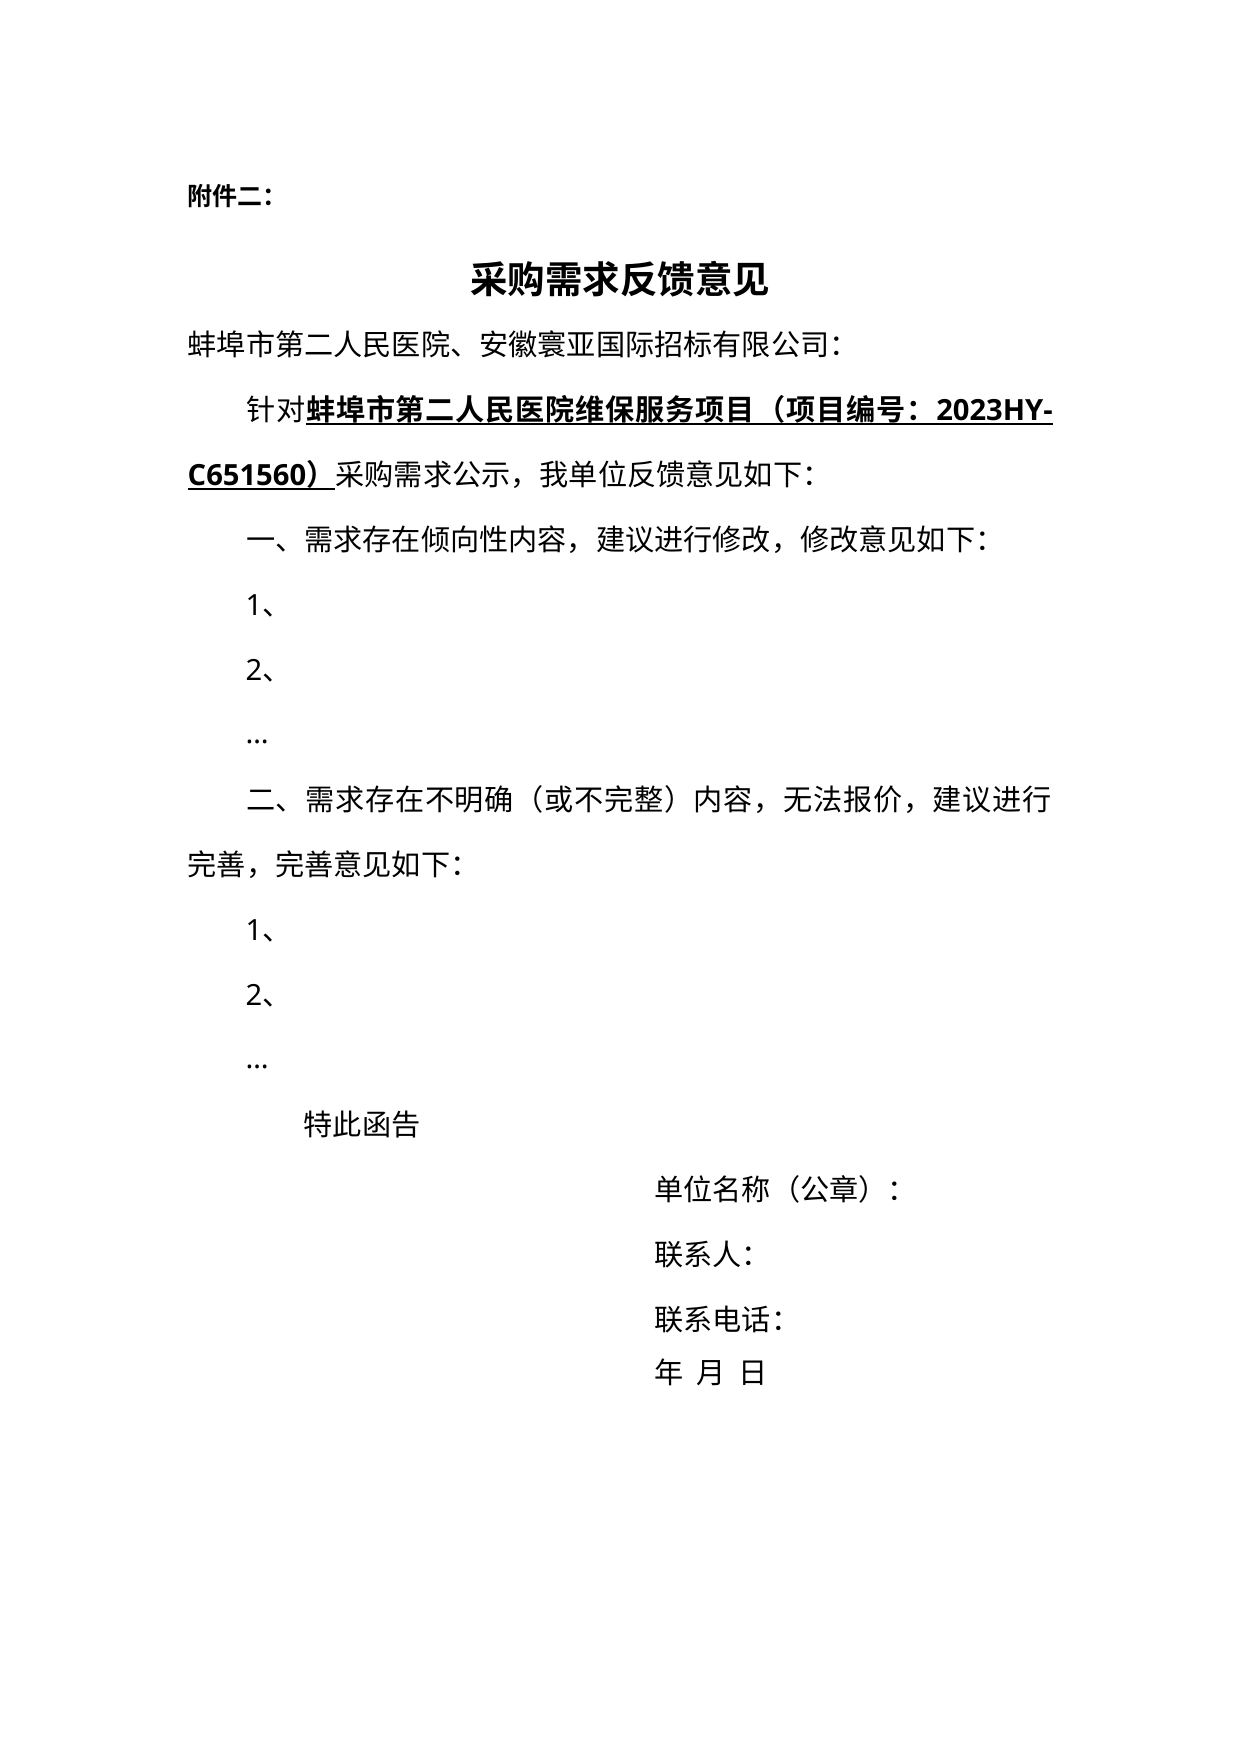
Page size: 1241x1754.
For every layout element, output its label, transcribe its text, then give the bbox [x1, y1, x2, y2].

text 特此函告 [245, 1090, 1053, 1155]
text … [245, 700, 1053, 765]
text 二、需求存在不明确（或不完整）内容，无法报价，建议进行完善，完善意见如下： [187, 765, 1053, 895]
text 联系电话： [187, 1285, 1053, 1350]
text 针对蚌埠市第二人民医院维保服务项目（项目编号：2023HY-C651560）采购需求公示，我单位反馈意见如下： [187, 375, 1053, 505]
text 2、 [245, 960, 1053, 1025]
text … [245, 1025, 1053, 1090]
text 年 月 日 [187, 1350, 986, 1392]
text 附件二： [187, 162, 1053, 227]
text 2、 [245, 635, 1053, 700]
text 联系人： [187, 1220, 1053, 1285]
text 一、需求存在倾向性内容，建议进行修改，修改意见如下： [187, 505, 1053, 570]
text 1、 [245, 895, 1053, 960]
text 单位名称（公章）： [187, 1155, 1053, 1220]
text 1、 [245, 570, 1053, 635]
text 采购需求反馈意见 [187, 245, 1053, 310]
text 蚌埠市第二人民医院、安徽寰亚国际招标有限公司： [187, 310, 1053, 375]
